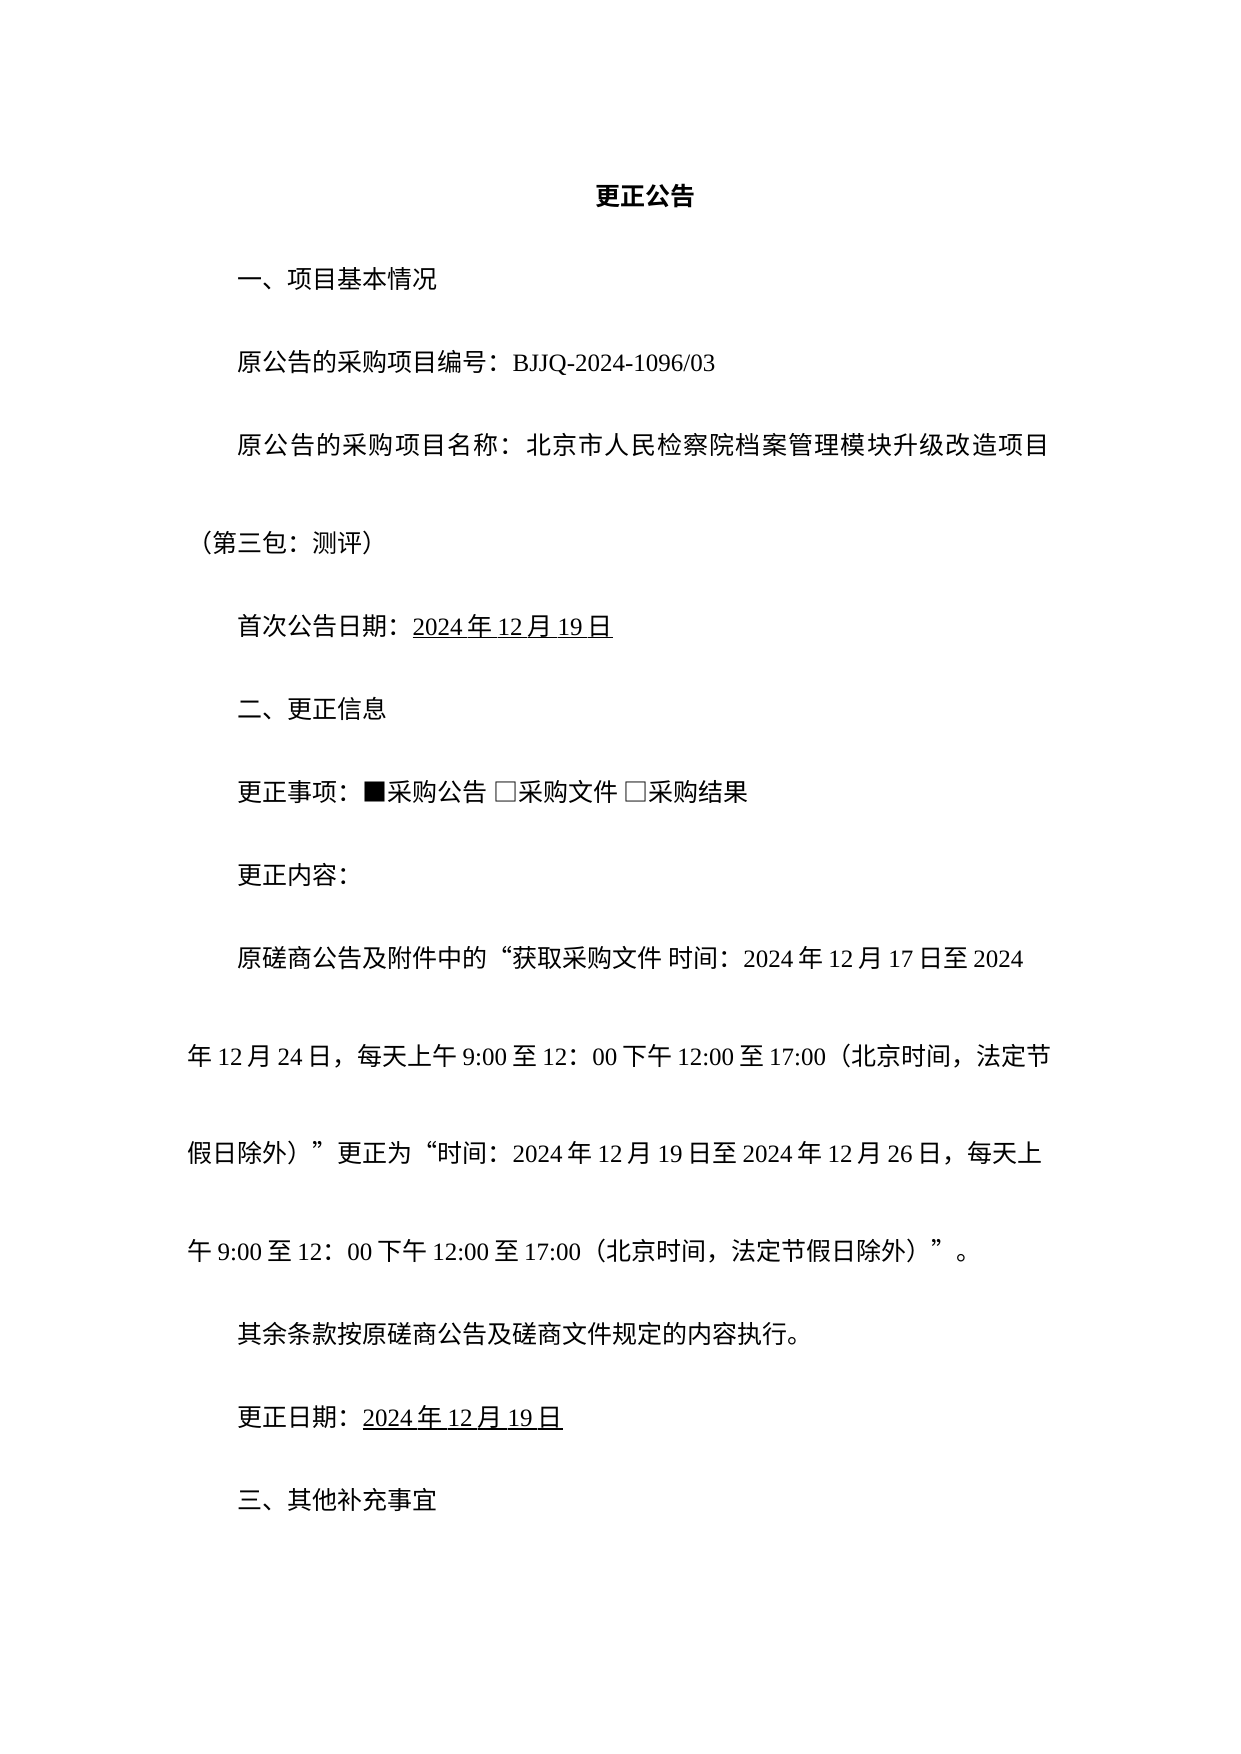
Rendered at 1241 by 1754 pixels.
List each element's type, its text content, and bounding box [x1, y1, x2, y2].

text 其余条款按原磋商公告及磋商文件规定的内容执行。 [187, 1300, 1053, 1365]
text 原公告的采购项目名称：北京市人民检察院档案管理模块升级改造项目（第三包：测评） [187, 411, 1053, 574]
text 原公告的采购项目编号：BJJQ-2024-1096/03 [187, 328, 1053, 393]
text 更正内容： [187, 841, 1053, 906]
text 更正日期：2024年12月19日 [187, 1383, 1053, 1448]
text 原磋商公告及附件中的“获取采购文件 时间：2024年12月17日至2024年12月24日，每天上午9:00至12：00下午12:00至17:00（北京时间，法定节假日除外）”更正为“时间：2024年12月19日至2024年12月26日，每天上午9:00至12：00下午12:00至17:00（北京时间，法定节假日除外）”。 [187, 924, 1053, 1282]
text 更正事项：■采购公告 □采购文件 □采购结果 [187, 758, 1053, 823]
subtitle 三、其他补充事宜 [187, 1466, 1053, 1531]
subtitle 一、项目基本情况 [187, 245, 1053, 310]
text 首次公告日期：2024年12月19日 [187, 592, 1053, 657]
subtitle 更正公告 [187, 162, 1053, 227]
subtitle 二、更正信息 [187, 675, 1053, 740]
